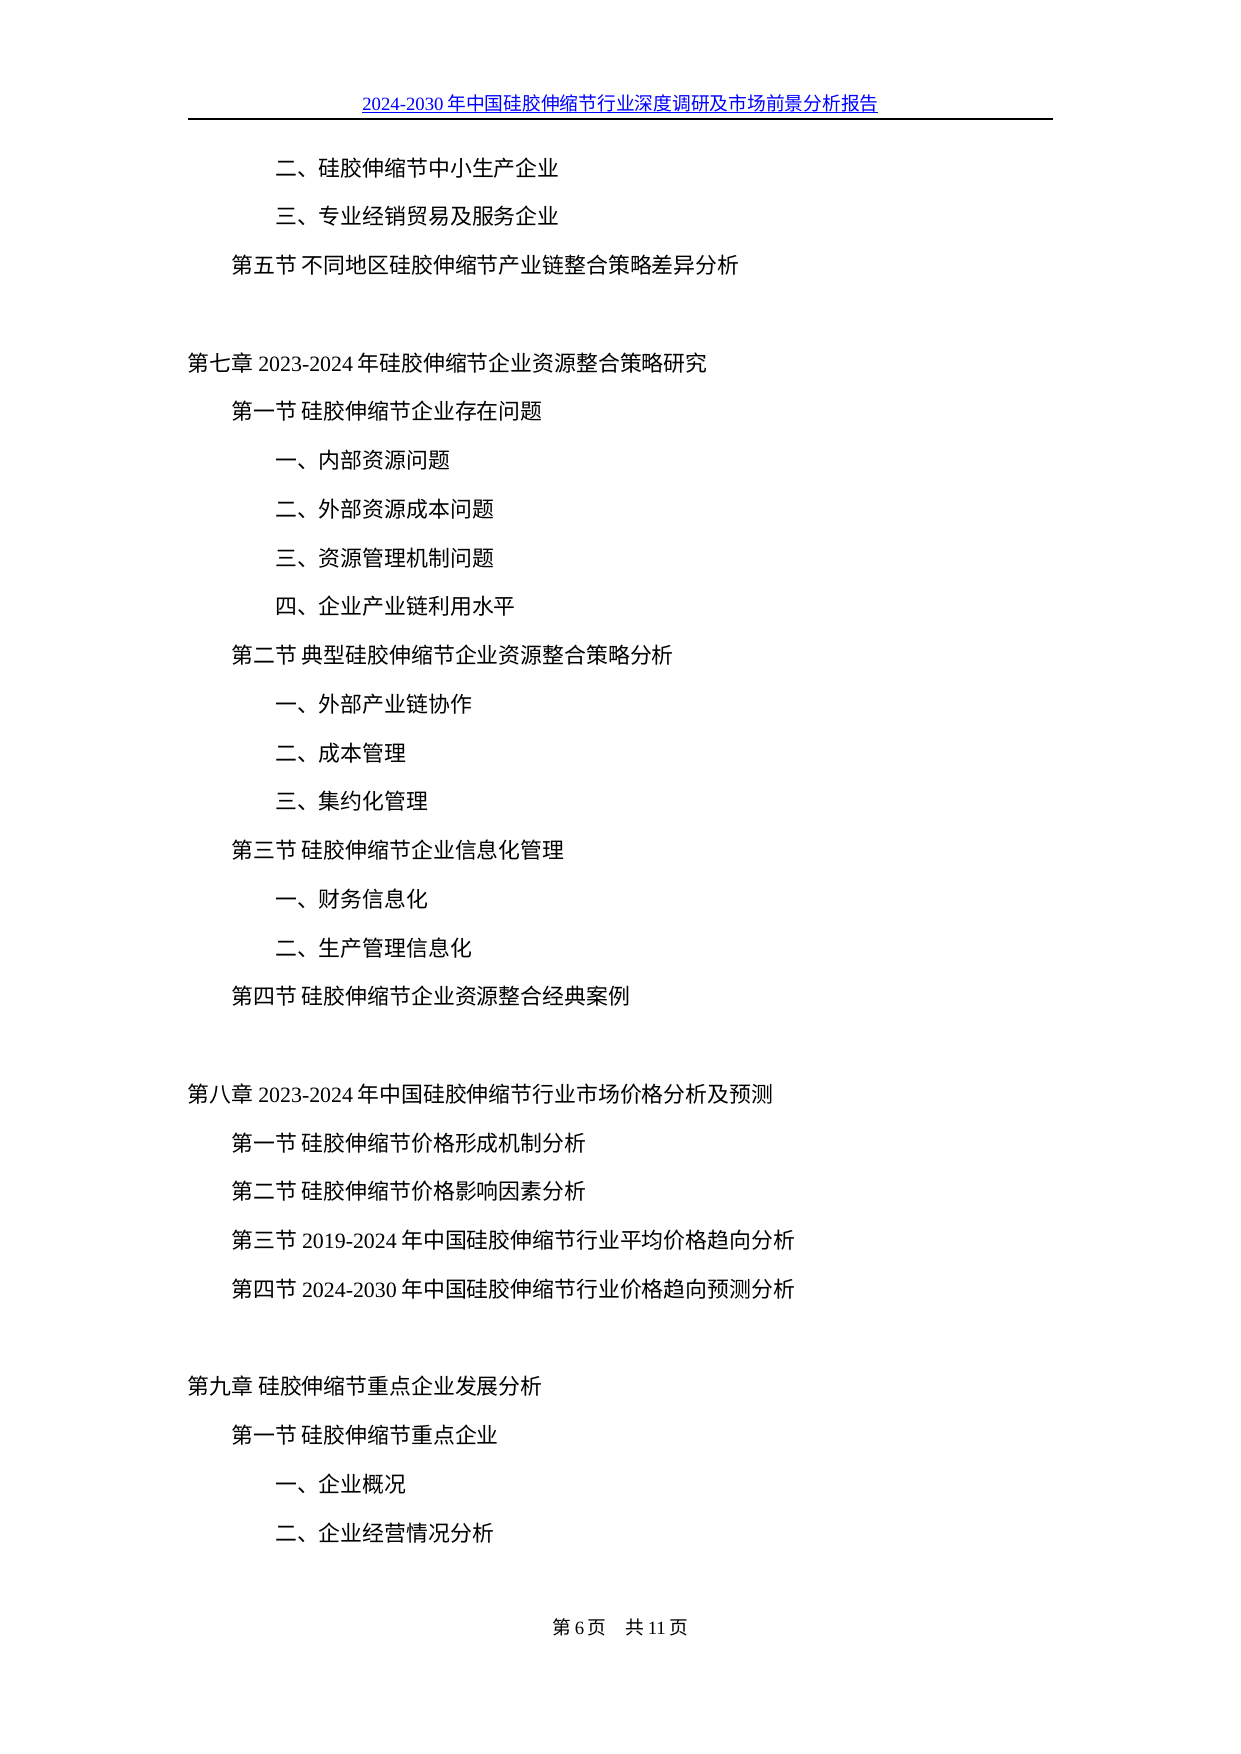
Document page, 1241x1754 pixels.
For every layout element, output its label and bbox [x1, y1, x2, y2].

text [187, 150, 1053, 1548]
